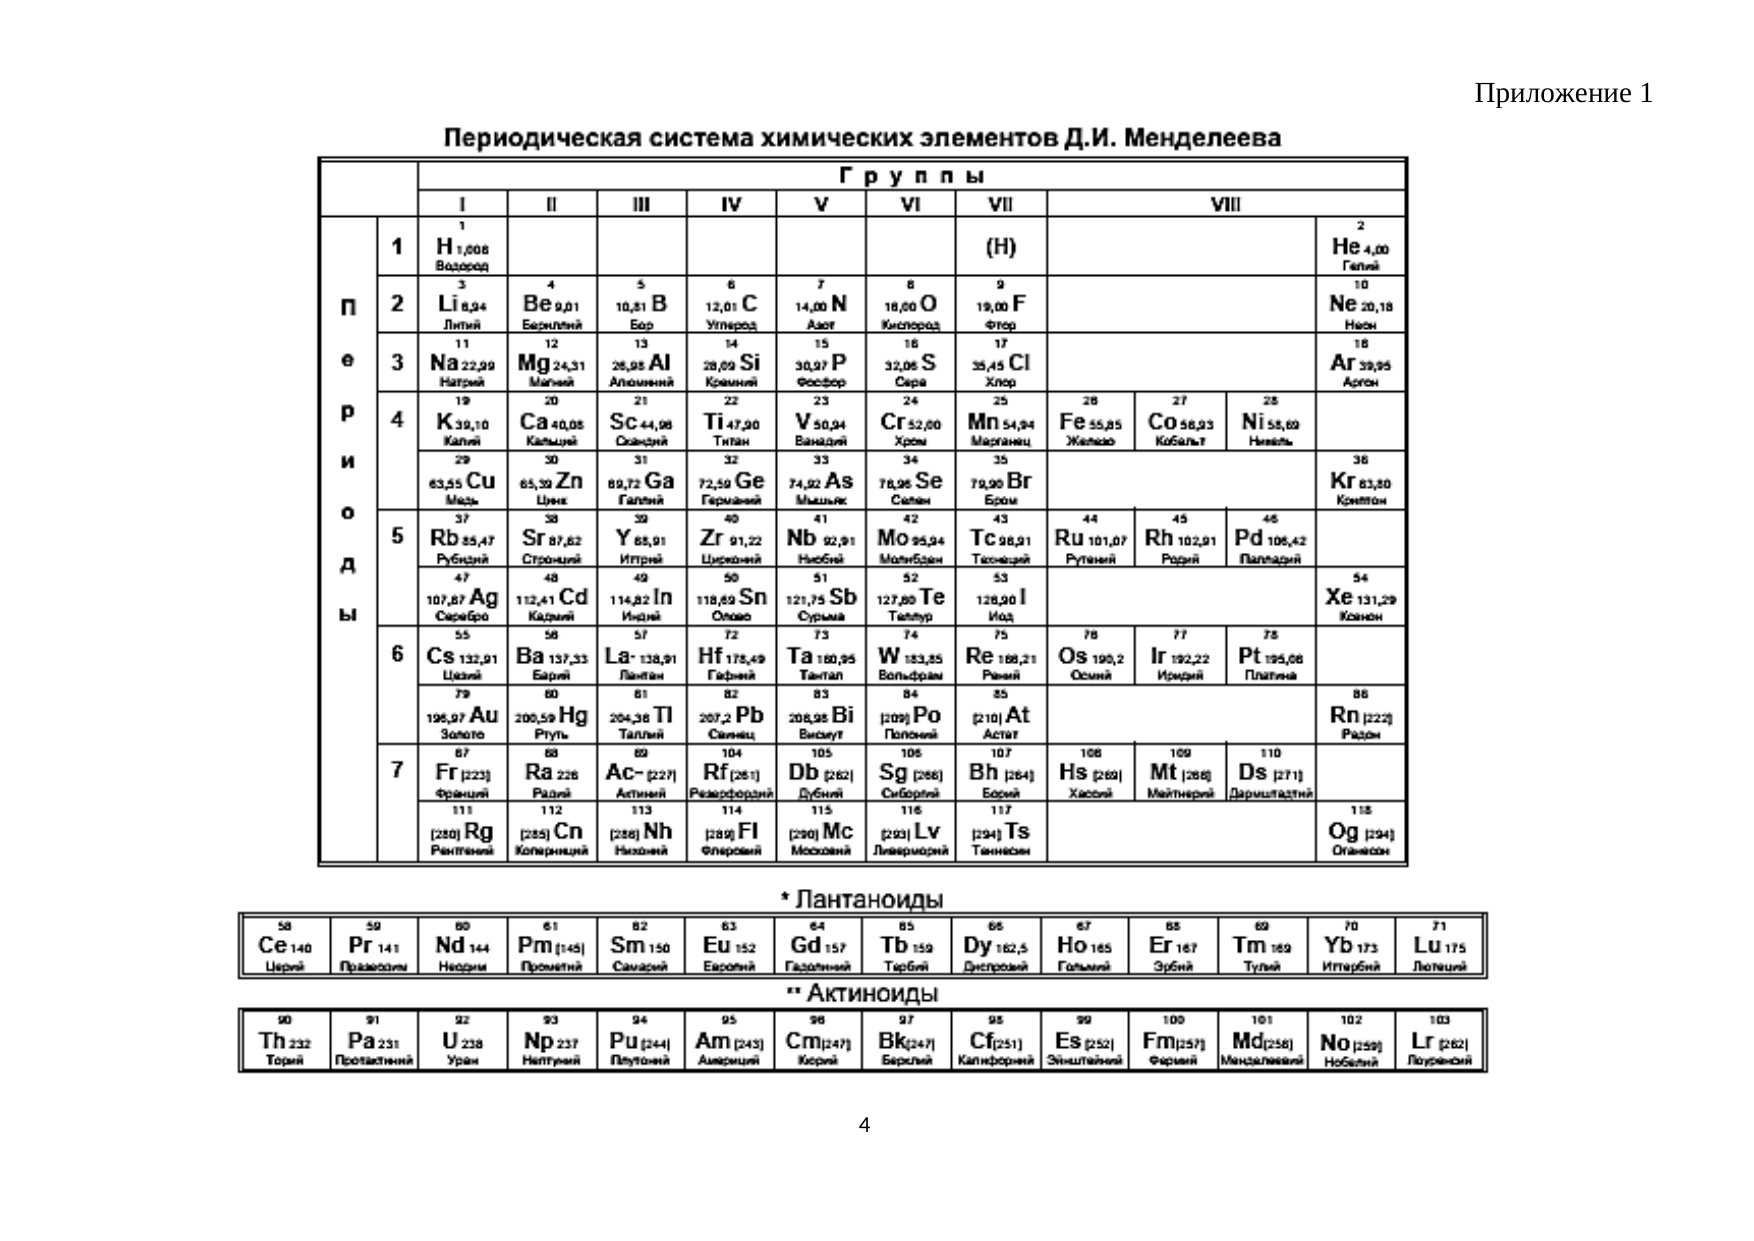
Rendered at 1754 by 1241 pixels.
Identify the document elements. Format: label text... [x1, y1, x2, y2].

picture [214, 108, 1515, 1106]
text Приложение 1 [75, 75, 1654, 108]
